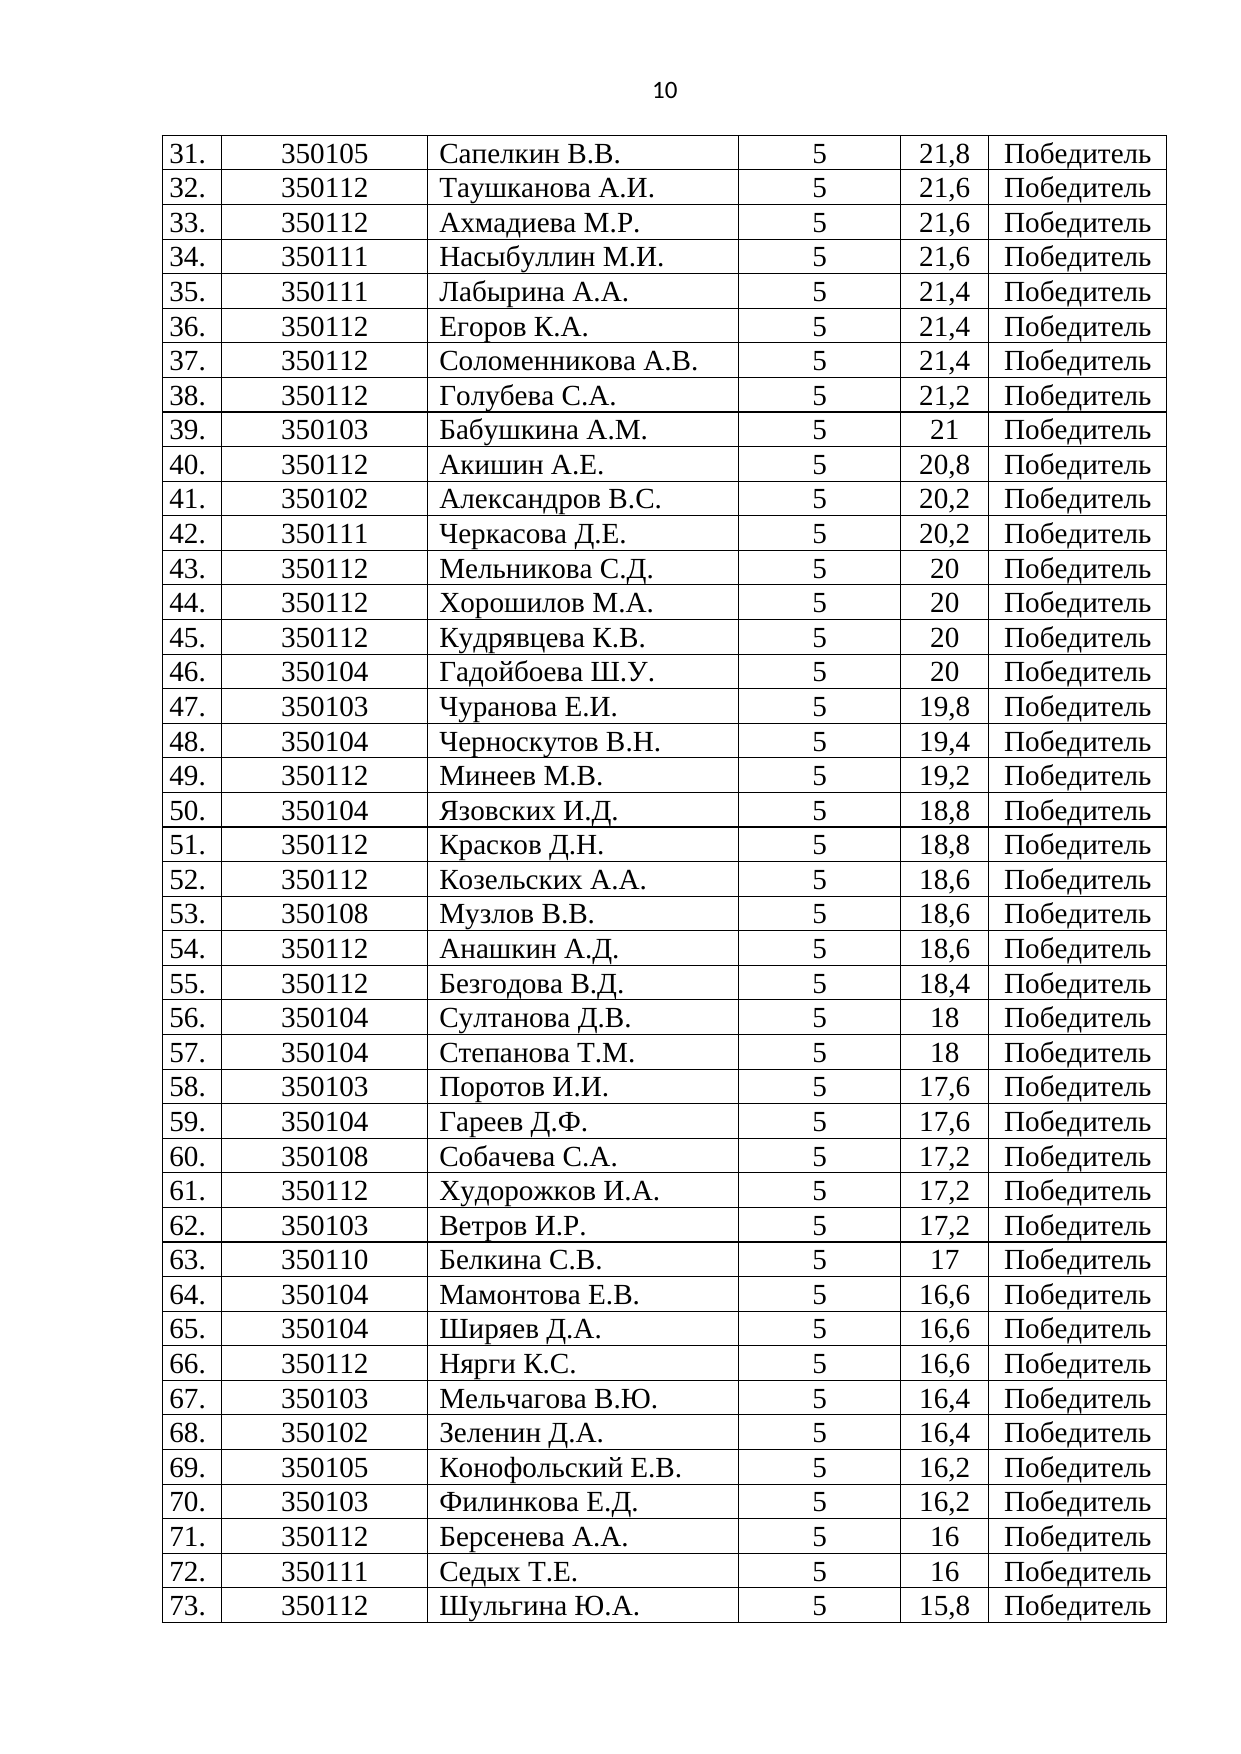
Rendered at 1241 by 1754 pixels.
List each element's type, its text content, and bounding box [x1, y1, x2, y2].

table_cell Победитель [989, 170, 1166, 204]
table_cell [163, 585, 221, 619]
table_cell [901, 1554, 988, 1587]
table_cell 350112 [222, 931, 427, 965]
table_cell [163, 1415, 221, 1449]
table_cell 17 [901, 1243, 988, 1276]
table_cell 5 [739, 758, 900, 792]
table_cell 5 [739, 724, 900, 757]
table_cell 350112 [222, 205, 427, 238]
table_cell 350112 [222, 343, 427, 377]
table_cell 350108 [222, 1139, 427, 1172]
table_cell 5 [739, 309, 900, 342]
table_cell Победитель [989, 1139, 1166, 1172]
table_cell 350103 [222, 1485, 427, 1518]
table_cell 350112 [222, 828, 427, 861]
table_cell [163, 1104, 221, 1138]
table_cell 5 [739, 1450, 900, 1483]
table_cell 5 [739, 170, 900, 204]
table_cell 18,6 [901, 931, 988, 965]
table_cell 17,6 [901, 1070, 988, 1103]
table_cell 21,4 [901, 343, 988, 377]
table_cell [163, 931, 221, 965]
table_cell 350104 [222, 1312, 427, 1345]
table_cell [163, 620, 221, 653]
table_cell Победитель [989, 1450, 1166, 1483]
table_cell Акишин А.Е. [428, 447, 738, 481]
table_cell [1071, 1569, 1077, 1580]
table_cell Худорожков И.А. [428, 1173, 738, 1207]
table_cell [163, 1381, 221, 1414]
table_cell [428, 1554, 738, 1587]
table_cell 17,2 [901, 1208, 988, 1241]
table_cell [163, 516, 221, 550]
table_cell 5 [739, 1173, 900, 1207]
table_cell [163, 897, 221, 930]
table_cell [163, 1139, 221, 1172]
table_cell 16,6 [901, 1346, 988, 1380]
table_cell 5 [739, 551, 900, 584]
table_cell 5 [739, 1000, 900, 1034]
table_cell 16,2 [901, 1450, 988, 1483]
table_cell [163, 447, 221, 481]
table_cell [163, 551, 221, 584]
table_cell Победитель [989, 585, 1166, 619]
table_cell Мельникова С.Д. [428, 551, 738, 584]
table_cell 350104 [222, 1277, 427, 1311]
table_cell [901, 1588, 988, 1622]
table_cell Победитель [989, 1208, 1166, 1241]
table_cell 21,4 [901, 309, 988, 342]
table_cell 18,8 [901, 793, 988, 826]
table_cell Победитель [989, 793, 1166, 826]
table_cell Победитель [989, 1000, 1166, 1034]
table_cell 350104 [222, 1035, 427, 1068]
table_cell Голубева С.А. [428, 378, 738, 411]
table_cell 5 [739, 1104, 900, 1138]
table_cell 16 [901, 1519, 988, 1553]
table_cell 5 [739, 966, 900, 999]
table_cell Конофольский Е.В. [428, 1450, 738, 1483]
table_cell [163, 1312, 221, 1345]
table_cell 5 [739, 585, 900, 619]
table_cell 5 [739, 413, 900, 446]
table_cell Победитель [989, 1519, 1166, 1553]
table_cell 350112 [222, 170, 427, 204]
table_cell Победитель [989, 274, 1166, 308]
table_cell 21,8 [901, 136, 988, 169]
table_cell Мельчагова В.Ю. [428, 1381, 738, 1414]
table_cell Победитель [989, 1173, 1166, 1207]
table_cell Берсенева А.А. [428, 1519, 738, 1553]
table_cell [163, 378, 221, 411]
table_cell 350104 [222, 655, 427, 688]
table_cell Победитель [989, 1485, 1166, 1518]
table_cell [163, 309, 221, 342]
table_cell Чуранова Е.И. [428, 689, 738, 723]
table_cell 5 [739, 378, 900, 411]
table_cell Победитель [989, 931, 1166, 965]
table_cell 20,2 [901, 482, 988, 515]
table_cell 5 [739, 793, 900, 826]
table_cell 19,4 [901, 724, 988, 757]
table_cell [163, 793, 221, 826]
table_cell 17,2 [901, 1173, 988, 1207]
table_cell 350112 [222, 1173, 427, 1207]
table_cell 16,2 [901, 1485, 988, 1518]
table_cell [163, 1519, 221, 1553]
table_cell Победитель [989, 551, 1166, 584]
table_cell 350111 [222, 274, 427, 308]
table_cell 5 [739, 136, 900, 169]
table_cell Победитель [989, 1070, 1166, 1103]
table_cell Безгодова В.Д. [428, 966, 738, 999]
table_cell 350112 [222, 620, 427, 653]
table_cell [163, 1000, 221, 1034]
table_cell Музлов В.В. [428, 897, 738, 930]
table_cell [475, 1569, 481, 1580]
table_cell 18 [901, 1000, 988, 1034]
table_cell 350108 [222, 897, 427, 930]
table_cell Победитель [989, 413, 1166, 446]
table_cell Гадойбоева Ш.У. [428, 655, 738, 688]
table_cell [163, 1173, 221, 1207]
table_cell 21 [901, 413, 988, 446]
table_cell Победитель [989, 1104, 1166, 1138]
table_cell 5 [739, 516, 900, 550]
table_cell Собачева С.А. [428, 1139, 738, 1172]
table_cell Султанова Д.В. [428, 1000, 738, 1034]
table_cell 5 [739, 240, 900, 273]
table_cell Победитель [989, 724, 1166, 757]
table_cell Черноскутов В.Н. [428, 724, 738, 757]
table_cell 350104 [222, 793, 427, 826]
table_cell 350112 [222, 758, 427, 792]
table_cell 5 [739, 1035, 900, 1068]
table_cell Ахмадиева М.Р. [428, 205, 738, 238]
table_cell 18,6 [901, 897, 988, 930]
table_cell 5 [739, 1277, 900, 1311]
table_cell 20,8 [901, 447, 988, 481]
table_cell Победитель [989, 1381, 1166, 1414]
table_cell 21,6 [901, 170, 988, 204]
table_cell [163, 170, 221, 204]
table_cell Таушканова А.И. [428, 170, 738, 204]
table_cell 16,6 [901, 1312, 988, 1345]
table_cell 350112 [222, 585, 427, 619]
table_cell Кудрявцева К.В. [428, 620, 738, 653]
table_cell Козельских А.А. [428, 862, 738, 896]
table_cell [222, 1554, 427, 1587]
table_cell Победитель [989, 205, 1166, 238]
table_cell Победитель [989, 343, 1166, 377]
table_cell 5 [739, 931, 900, 965]
table_cell 5 [739, 828, 900, 861]
table_cell [163, 1277, 221, 1311]
table_cell Ветров И.Р. [428, 1208, 738, 1241]
table_cell Насыбуллин М.И. [428, 240, 738, 273]
table_cell Победитель [989, 966, 1166, 999]
table_cell [163, 1243, 221, 1276]
table_cell [163, 1070, 221, 1103]
table_cell 350112 [222, 966, 427, 999]
table_cell Анашкин А.Д. [428, 931, 738, 965]
table_cell 18,6 [901, 862, 988, 896]
table_cell 350103 [222, 1381, 427, 1414]
table_cell 5 [739, 1485, 900, 1518]
table_cell Степанова Т.М. [428, 1035, 738, 1068]
table_cell 5 [739, 1070, 900, 1103]
table_cell [163, 828, 221, 861]
table_cell Победитель [989, 378, 1166, 411]
table_cell [163, 136, 221, 169]
table_cell 19,8 [901, 689, 988, 723]
table_cell 18,4 [901, 966, 988, 999]
table_cell Филинкова Е.Д. [428, 1485, 738, 1518]
table_cell 19,2 [901, 758, 988, 792]
table_cell [163, 724, 221, 757]
table_cell Победитель [989, 447, 1166, 481]
table_cell Победитель [989, 516, 1166, 550]
table_cell 350112 [222, 862, 427, 896]
table_cell 20 [901, 585, 988, 619]
table_cell 5 [739, 620, 900, 653]
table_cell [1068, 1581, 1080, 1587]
table_cell [163, 862, 221, 896]
table_cell 350104 [222, 724, 427, 757]
table_cell 5 [739, 447, 900, 481]
table_cell 350112 [222, 551, 427, 584]
table_cell 16,4 [901, 1381, 988, 1414]
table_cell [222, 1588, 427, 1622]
table_cell 5 [739, 655, 900, 688]
table_cell [163, 274, 221, 308]
table_cell 350103 [222, 413, 427, 446]
table_cell Победитель [989, 309, 1166, 342]
table_cell Язовских И.Д. [428, 793, 738, 826]
table_cell 5 [739, 1312, 900, 1345]
table_cell Красков Д.Н. [428, 828, 738, 861]
table_cell 5 [739, 274, 900, 308]
table_cell 350105 [222, 1450, 427, 1483]
table_cell Победитель [989, 1035, 1166, 1068]
table_cell Победитель [989, 1415, 1166, 1449]
table_cell 16,4 [901, 1415, 988, 1449]
table_cell Победитель [989, 758, 1166, 792]
table_cell 350110 [222, 1243, 427, 1276]
table_cell 350112 [222, 309, 427, 342]
table_cell Соломенникова А.В. [428, 343, 738, 377]
table_cell 350104 [222, 1104, 427, 1138]
table_cell 5 [739, 1139, 900, 1172]
table_cell 5 [739, 1415, 900, 1449]
table_cell 17,6 [901, 1104, 988, 1138]
table_cell 5 [739, 862, 900, 896]
table_cell Александров В.С. [428, 482, 738, 515]
table_cell 350104 [222, 1000, 427, 1034]
table_cell Бабушкина А.М. [428, 413, 738, 446]
table_cell 350103 [222, 689, 427, 723]
table_cell 18,8 [901, 828, 988, 861]
table_cell [163, 413, 221, 446]
table_cell 5 [739, 482, 900, 515]
table_cell 21,2 [901, 378, 988, 411]
table_cell Мамонтова Е.В. [428, 1277, 738, 1311]
table_cell 17,2 [901, 1139, 988, 1172]
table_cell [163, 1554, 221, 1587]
table_cell [163, 482, 221, 515]
table_cell 350103 [222, 1208, 427, 1241]
table_cell 21,6 [901, 240, 988, 273]
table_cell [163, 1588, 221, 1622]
table_cell 350112 [222, 1519, 427, 1553]
table_cell [163, 1346, 221, 1380]
table_cell Белкина С.В. [428, 1243, 738, 1276]
table_cell [163, 1035, 221, 1068]
table_cell 20 [901, 655, 988, 688]
table_cell [163, 1485, 221, 1518]
table_cell [163, 689, 221, 723]
table_cell 5 [739, 1208, 900, 1241]
table_cell 350111 [222, 516, 427, 550]
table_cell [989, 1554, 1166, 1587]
table_cell Минеев М.В. [428, 758, 738, 792]
table_cell 5 [739, 343, 900, 377]
table_cell 21,6 [901, 205, 988, 238]
table_cell Победитель [989, 240, 1166, 273]
table_cell Ширяев Д.А. [428, 1312, 738, 1345]
table_cell 5 [739, 205, 900, 238]
table_cell [163, 205, 221, 238]
table_cell Сапелкин В.В. [428, 136, 738, 169]
table_cell 350112 [222, 447, 427, 481]
table_cell 350102 [222, 482, 427, 515]
table_cell [163, 240, 221, 273]
table_cell [163, 1450, 221, 1483]
table_cell Победитель [989, 1277, 1166, 1311]
table_cell 5 [739, 1381, 900, 1414]
table_cell 20 [901, 551, 988, 584]
table_cell 350103 [222, 1070, 427, 1103]
table_cell [163, 655, 221, 688]
table_cell Лабырина А.А. [428, 274, 738, 308]
table_cell 5 [739, 689, 900, 723]
table_cell Победитель [989, 862, 1166, 896]
table_cell Победитель [989, 828, 1166, 861]
table_cell 21,4 [901, 274, 988, 308]
table_cell Хорошилов М.А. [428, 585, 738, 619]
table_cell Победитель [989, 1312, 1166, 1345]
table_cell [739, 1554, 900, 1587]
table_cell Гареев Д.Ф. [428, 1104, 738, 1138]
table_cell 20,2 [901, 516, 988, 550]
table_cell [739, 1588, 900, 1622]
table_cell Егоров К.А. [428, 309, 738, 342]
table_cell 20 [901, 620, 988, 653]
table_cell 16,6 [901, 1277, 988, 1311]
table_cell 350105 [222, 136, 427, 169]
table_cell Победитель [989, 482, 1166, 515]
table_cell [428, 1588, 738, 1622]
table_cell Победитель [989, 655, 1166, 688]
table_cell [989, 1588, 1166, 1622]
table_cell 5 [739, 1346, 900, 1380]
table_cell [163, 758, 221, 792]
table_cell 350112 [222, 378, 427, 411]
table_cell Нярги К.С. [428, 1346, 738, 1380]
table_cell [163, 343, 221, 377]
table_cell [163, 1208, 221, 1241]
table_cell 18 [901, 1035, 988, 1068]
table_cell Черкасова Д.Е. [428, 516, 738, 550]
table_cell 350102 [222, 1415, 427, 1449]
table_cell [163, 966, 221, 999]
table_cell Победитель [989, 689, 1166, 723]
table_cell 350112 [222, 1346, 427, 1380]
table_cell 5 [739, 1519, 900, 1553]
table_cell Поротов И.И. [428, 1070, 738, 1103]
table_cell Зеленин Д.А. [428, 1415, 738, 1449]
table_cell Победитель [989, 620, 1166, 653]
table_cell 350111 [222, 240, 427, 273]
table_cell Победитель [989, 897, 1166, 930]
table_cell 5 [739, 1243, 900, 1276]
table_cell 5 [739, 897, 900, 930]
table_cell Победитель [989, 1346, 1166, 1380]
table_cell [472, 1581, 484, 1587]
table_cell Победитель [989, 1243, 1166, 1276]
table_cell Победитель [989, 136, 1166, 169]
